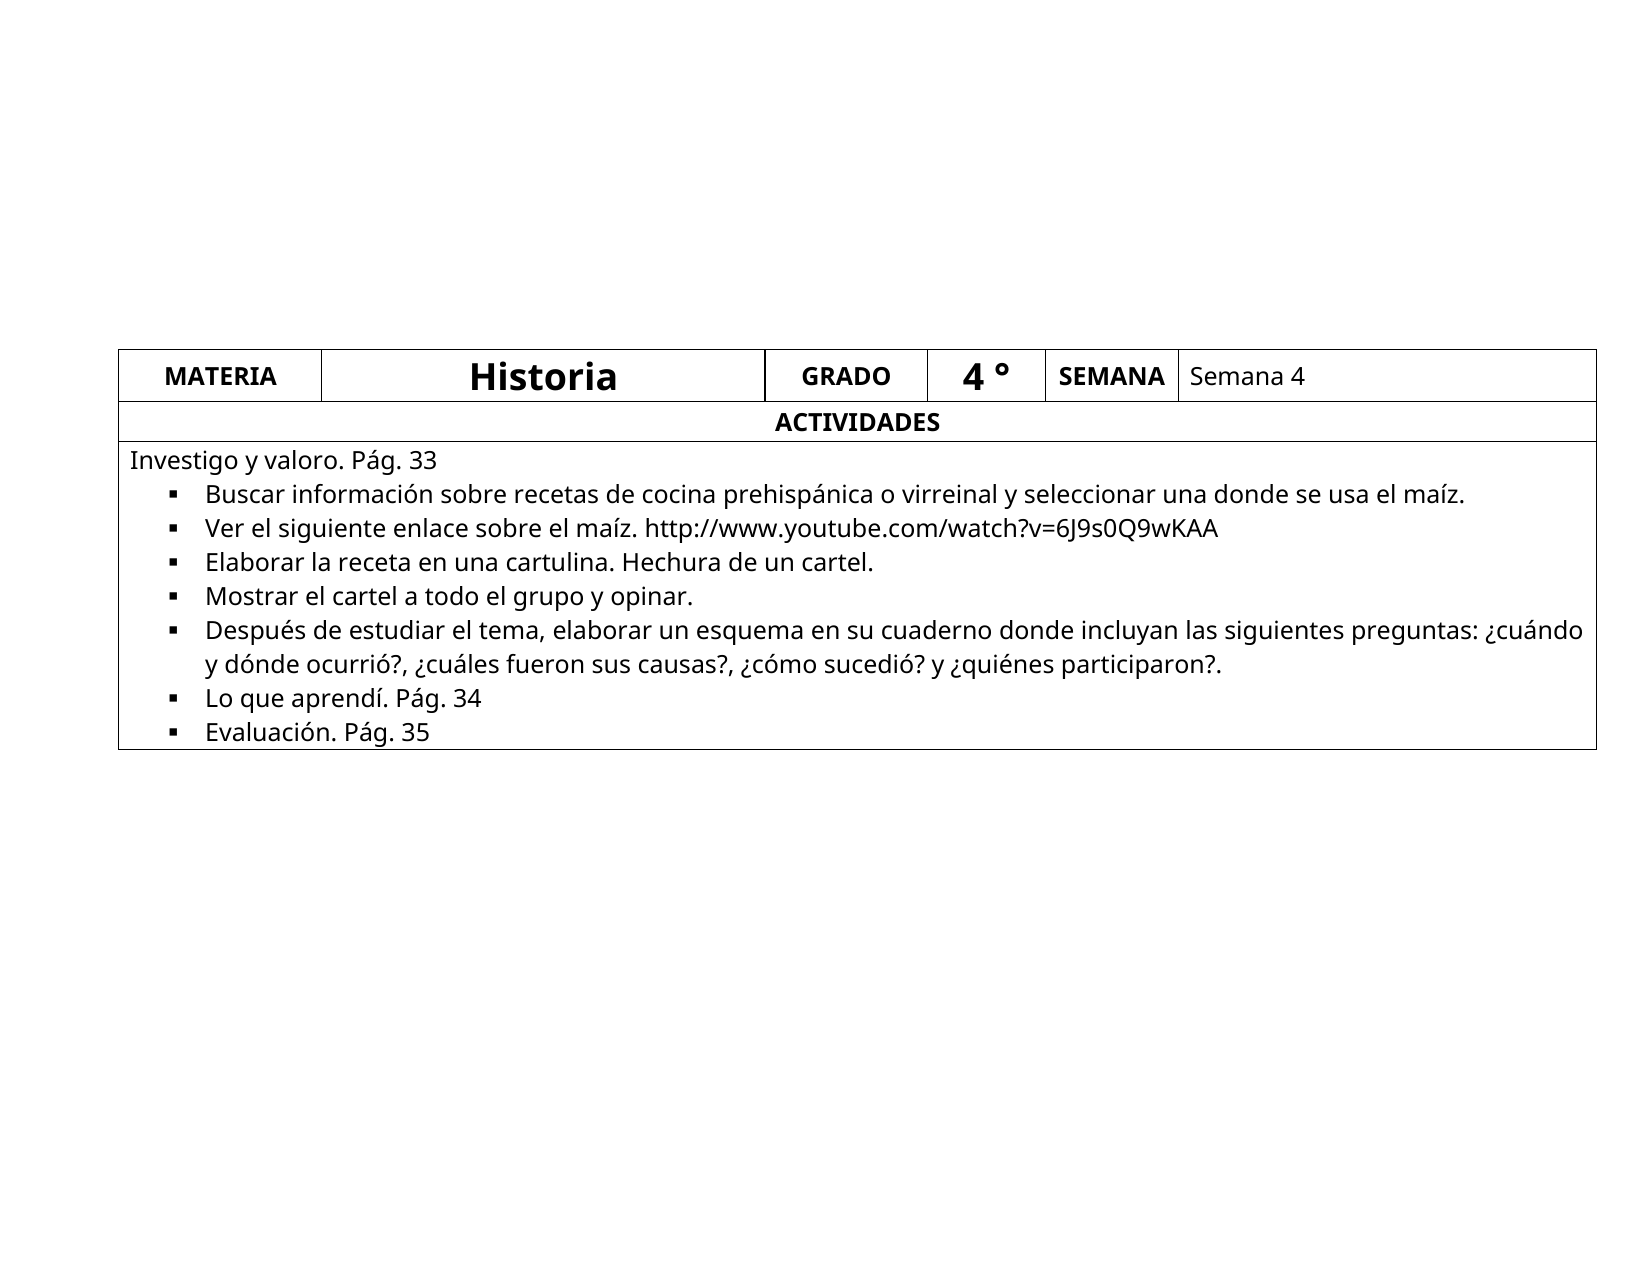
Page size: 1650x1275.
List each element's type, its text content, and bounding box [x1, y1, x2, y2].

table_header GRADO [766, 350, 927, 401]
table_header Historia [322, 350, 764, 401]
table_cell Investigo y valoro. Pág. 33 Buscar información sobre recetas de cocina prehispánica o virreinal y seleccionar una donde se usa el maíz. Ver el siguiente enlace sobre el maíz. http://www.youtube.com/watch?v=6J9s0Q9wKAA Elaborar la receta en una cartulina. Hechura de un cartel. Mostrar el cartel a todo el grupo y opinar. Después de estudiar el tema, elaborar un esquema en su cuaderno donde incluyan las siguientes preguntas: ¿cuándo y dónde ocurrió?, ¿cuáles fueron sus causas?, ¿cómo sucedió? y ¿quiénes participaron?. Lo que aprendí. Pág. 34 Evaluación. Pág. 35 [119, 442, 1596, 749]
table_cell ACTIVIDADES [119, 402, 1596, 441]
table_header MATERIA [119, 350, 321, 401]
table_header SEMANA [1046, 350, 1178, 401]
table_header 4 ° [928, 350, 1045, 401]
table_header Semana 4 [1179, 350, 1596, 401]
